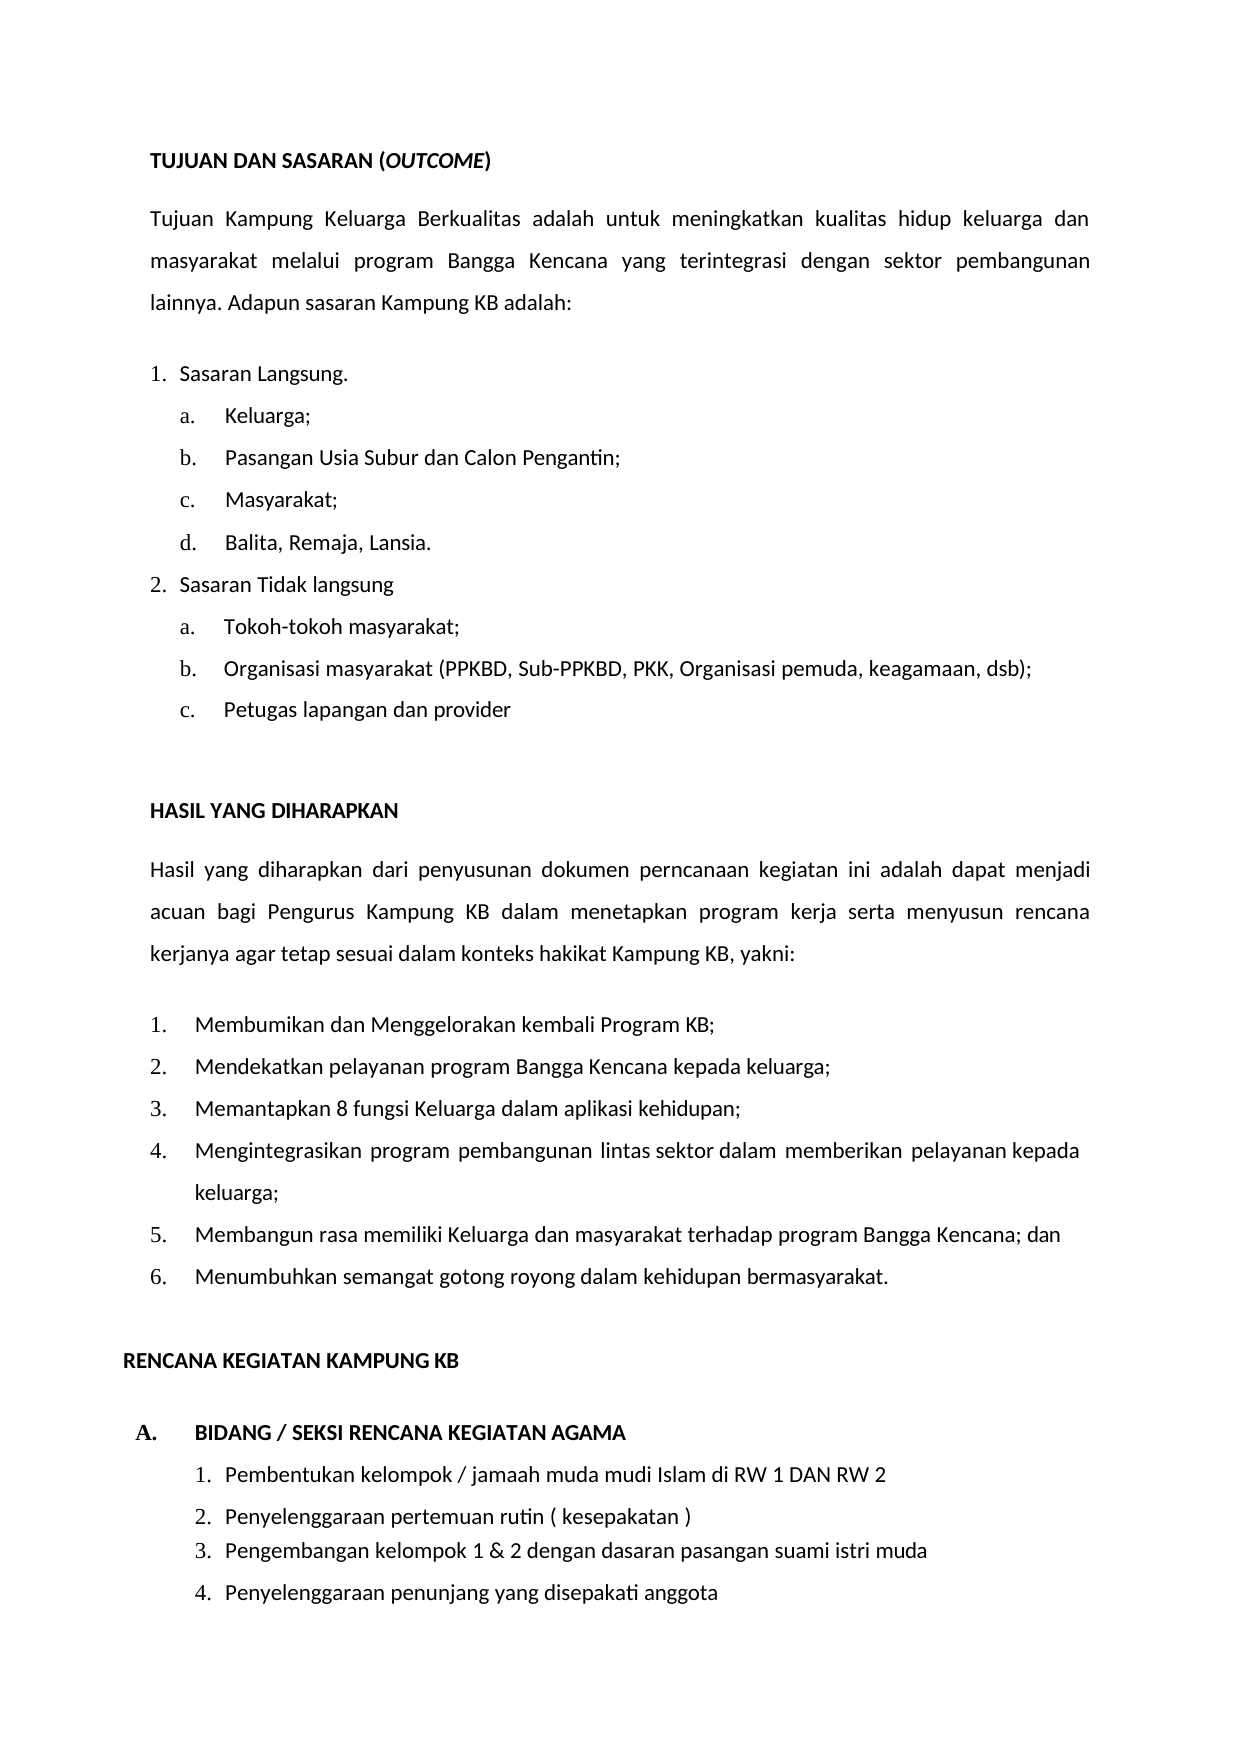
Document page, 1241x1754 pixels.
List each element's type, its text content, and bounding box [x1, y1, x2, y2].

list Organisasi masyarakat (PPKBD, Sub-PPKBD, PKK, Organisasi pemuda, keagamaan, dsb); [179, 654, 1105, 682]
list Penyelenggaraan penunjang yang disepakati anggota [194, 1578, 1105, 1606]
list Memantapkan 8 fungsi Keluarga dalam aplikasi kehidupan; [150, 1094, 1105, 1122]
text Hasil yang diharapkan dari penyusunan dokumen perncanaan kegiatan ini adalah dapat menjadi acuan bagi Pengurus Kampung KB dalam menetapkan program kerja serta menyusun rencana kerjanya agar tetap sesuai dalam konteks hakikat Kampung KB, yakni: [150, 855, 1090, 967]
list Pasangan Usia Subur dan Calon Pengantin; [179, 443, 1105, 471]
list Petugas lapangan dan provider [179, 696, 1105, 723]
list Pembentukan kelompok / jamaah muda mudi Islam di RW 1 DAN RW 2 [194, 1460, 1105, 1488]
list Sasaran Tidak langsung [150, 570, 1105, 598]
list Sasaran Langsung. [150, 359, 1105, 388]
list Masyarakat; [179, 486, 1105, 513]
list Balita, Remaja, Lansia. [179, 528, 1105, 556]
list Tokoh-tokoh masyarakat; [179, 612, 1105, 640]
list Keluarga; [179, 402, 1105, 430]
list Mengintegrasikan program pembangunan lintas sektor dalam memberikan pelayanan kepada keluarga; [150, 1136, 1091, 1206]
text TUJUAN DAN SASARAN (OUTCOME) [150, 146, 1105, 174]
list BIDANG / SEKSI RENCANA KEGIATAN AGAMA [135, 1418, 1105, 1446]
list Pengembangan kelompok 1 & 2 dengan dasaran pasangan suami istri muda [194, 1536, 1105, 1564]
subtitle HASIL YANG DIHARAPKAN [150, 796, 1105, 824]
list Penyelenggaraan pertemuan rutin ( kesepakatan ) [194, 1502, 1105, 1530]
list Mendekatkan pelayanan program Bangga Kencana kepada keluarga; [150, 1052, 1105, 1080]
subtitle RENCANA KEGIATAN KAMPUNG KB [123, 1347, 1105, 1374]
list Membumikan dan Menggelorakan kembali Program KB; [150, 1010, 1105, 1038]
list Menumbuhkan semangat gotong royong dalam kehidupan bermasyarakat. [150, 1262, 1105, 1291]
list Membangun rasa memiliki Keluarga dan masyarakat terhadap program Bangga Kencana; dan [150, 1220, 1105, 1248]
text Tujuan Kampung Keluarga Berkualitas adalah untuk meningkatkan kualitas hidup keluarga dan masyarakat melalui program Bangga Kencana yang terintegrasi dengan sektor pembangunan lainnya. Adapun sasaran Kampung KB adalah: [150, 204, 1091, 317]
